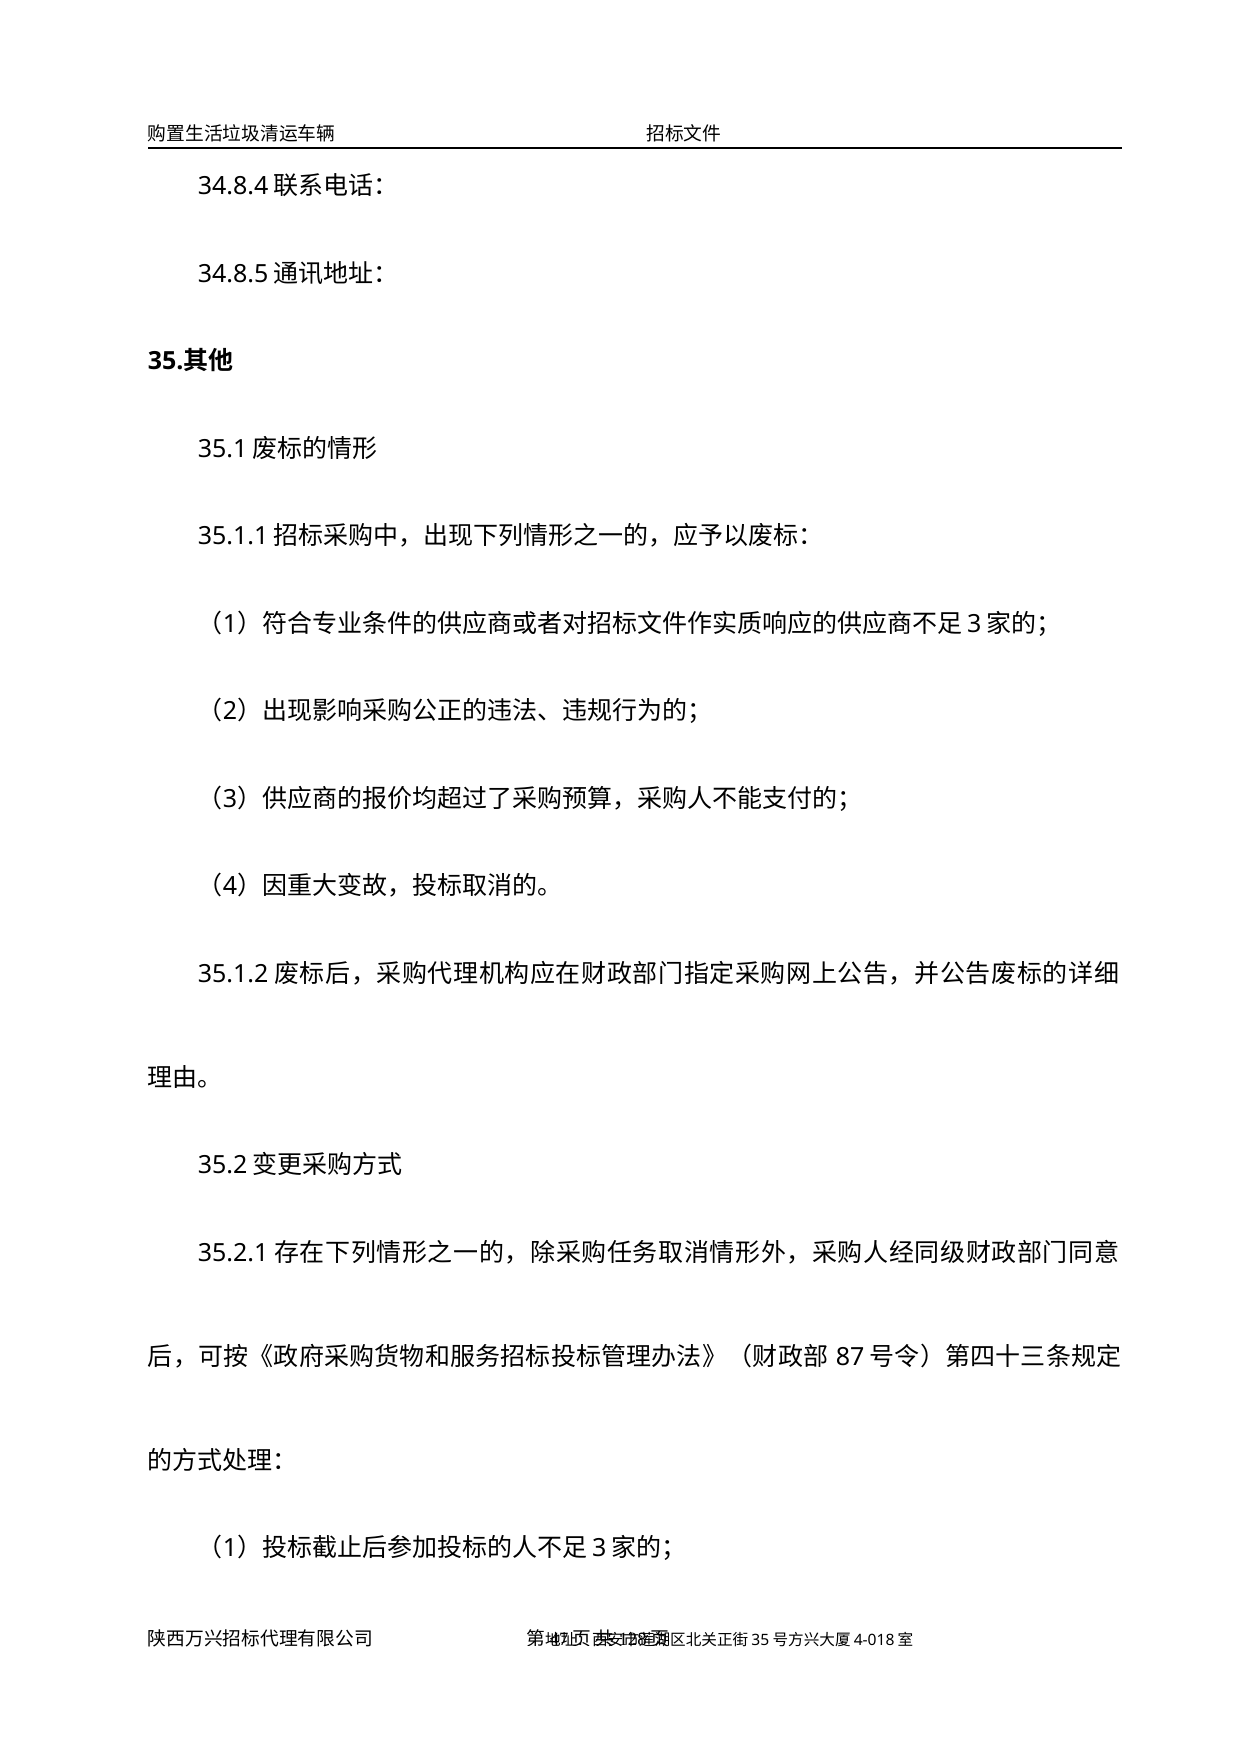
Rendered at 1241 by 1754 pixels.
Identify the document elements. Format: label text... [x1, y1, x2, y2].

text （4）因重大变故，投标取消的。 [148, 849, 1122, 918]
text 35.2变更采购方式 [148, 1128, 1122, 1198]
list 34.8.4联系电话： [148, 149, 1122, 218]
text （1）投标截止后参加投标的人不足3家的； [148, 1511, 1122, 1581]
text （3）供应商的报价均超过了采购预算，采购人不能支付的； [148, 762, 1122, 831]
text （1）符合专业条件的供应商或者对招标文件作实质响应的供应商不足3家的； [148, 587, 1122, 656]
text 35.1废标的情形 [148, 412, 1122, 481]
text 35.1.1招标采购中，出现下列情形之一的，应予以废标： [148, 499, 1122, 568]
text 35.1.2废标后，采购代理机构应在财政部门指定采购网上公告，并公告废标的详细理由。 [148, 937, 1122, 1110]
text 35.2.1存在下列情形之一的，除采购任务取消情形外，采购人经同级财政部门同意后，可按《政府采购货物和服务招标投标管理办法》（财政部87号令）第四十三条规定的方式处理： [148, 1216, 1122, 1493]
text 35.其他 [148, 324, 1122, 393]
text （2）出现影响采购公正的违法、违规行为的； [148, 674, 1122, 743]
list 34.8.5通讯地址： [148, 237, 1122, 306]
